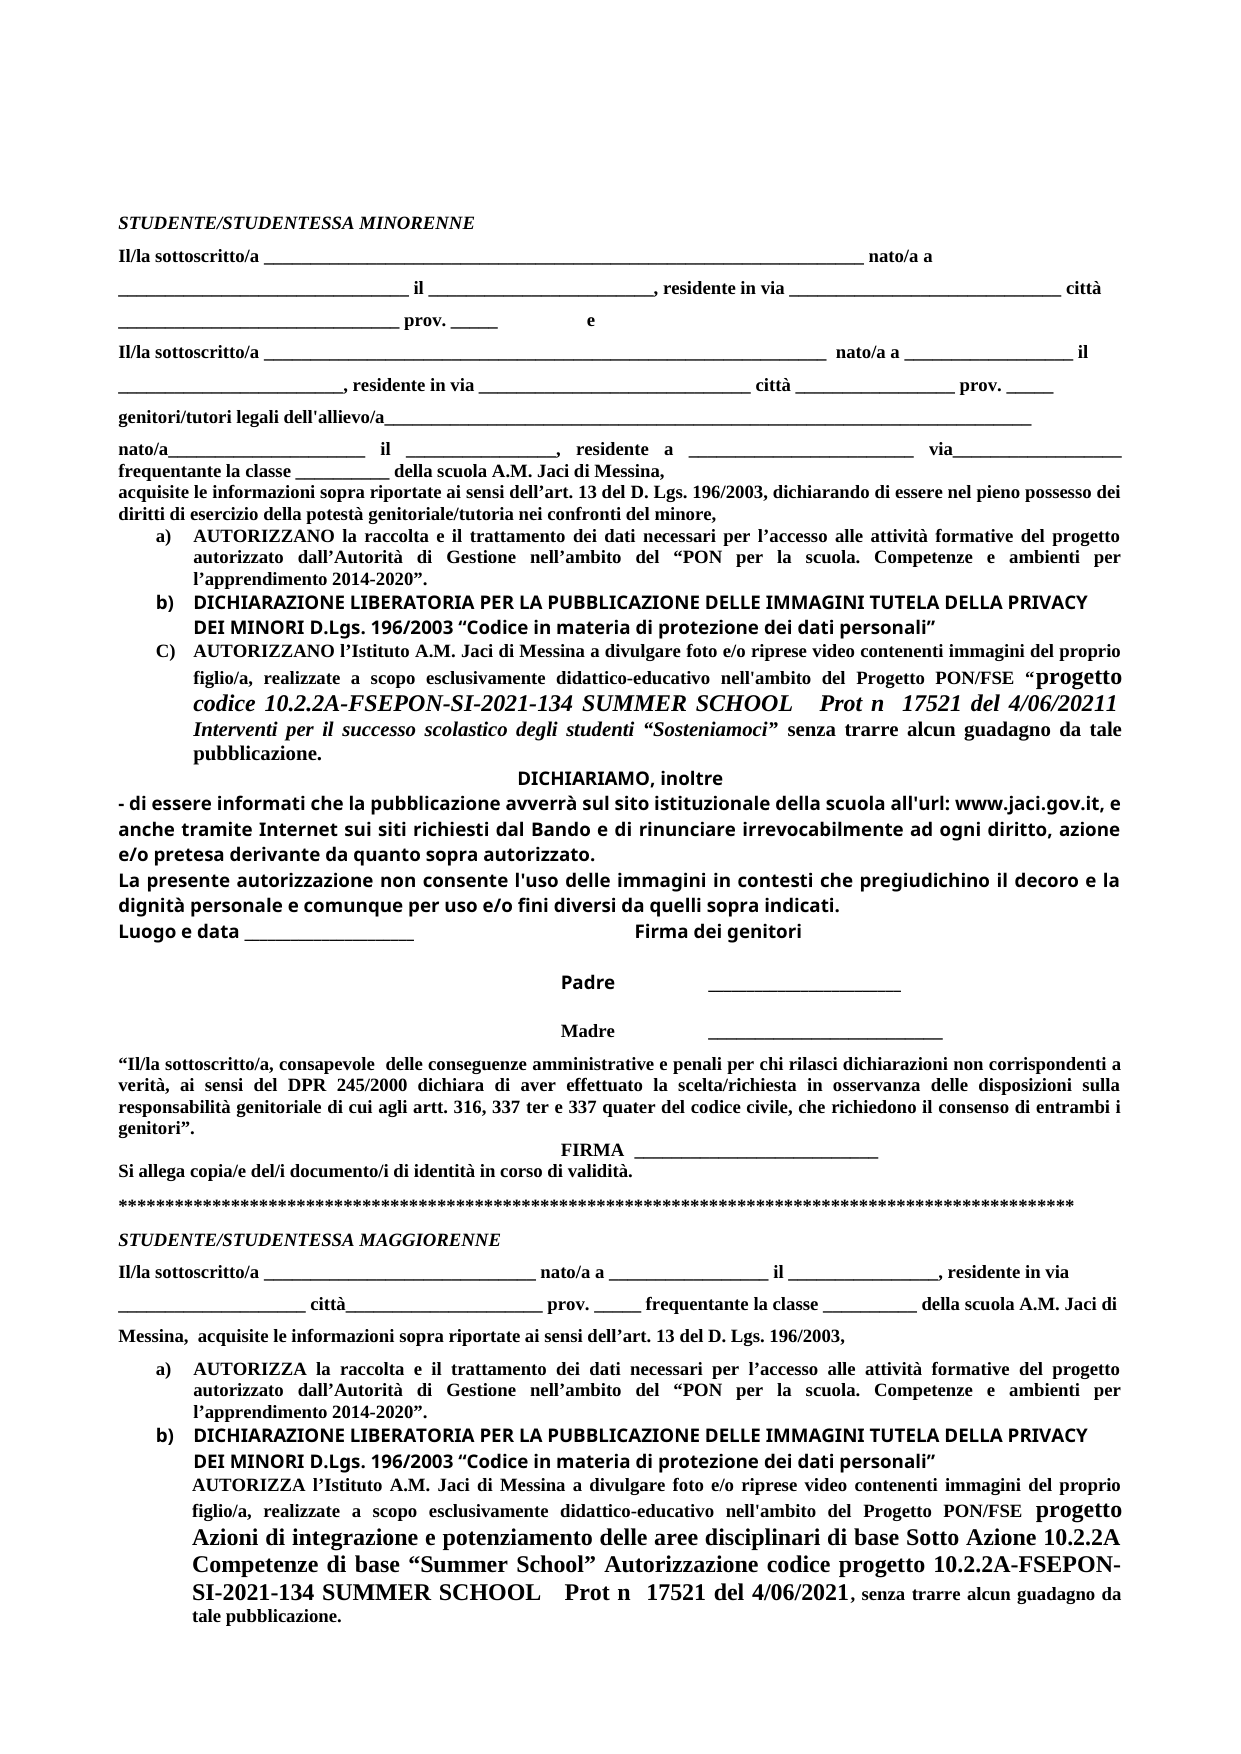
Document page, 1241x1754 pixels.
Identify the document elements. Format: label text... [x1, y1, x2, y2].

text genitori/tutori legali dell'allievo/a_____________________________________________________________________ [118, 406, 1122, 427]
text La presente autorizzazione non consente l'uso delle immagini in contesti che pregiudichino il decoro e la dignità personale e comunque per uso e/o fini diversi da quelli sopra indicati. [118, 867, 1122, 918]
text FIRMA __________________________ [487, 1139, 1122, 1160]
list AUTORIZZA la raccolta e il trattamento dei dati necessari per l’accesso alle attività formative del progetto autorizzato dall’Autorità di Gestione nell’ambito del “PON per la scuola. Competenze e ambienti per l’apprendimento 2014-2020”. [156, 1358, 1122, 1422]
list AUTORIZZANO l’Istituto A.M. Jaci di Messina a divulgare foto e/o riprese video contenenti immagini del proprio figlio/a, realizzate a scopo esclusivamente didattico-educativo nell'ambito del Progetto PON/FSE “progetto codice 10.2.2A-FSEPON-SI-2021-134 SUMMER SCHOOL Prot n 17521 del 4/06/20211 Interventi per il successo scolastico degli studenti “Sosteniamoci” senza trarre alcun guadagno da tale pubblicazione. [156, 640, 1122, 765]
text Si allega copia/e del/i documento/i di identità in corso di validità. [118, 1160, 1122, 1182]
text DICHIARIAMO, inoltre [118, 765, 1122, 791]
text AUTORIZZA l’Istituto A.M. Jaci di Messina a divulgare foto e/o riprese video contenenti immagini del proprio figlio/a, realizzate a scopo esclusivamente didattico-educativo nell'ambito del Progetto PON/FSE progetto Azioni di integrazione e potenziamento delle aree disciplinari di base Sotto Azione 10.2.2A Competenze di base “Summer School” Autorizzazione codice progetto 10.2.2A-FSEPON-SI-2021-134 SUMMER SCHOOL Prot n 17521 del 4/06/2021, senza trarre alcun guadagno da tale pubblicazione. [192, 1473, 1122, 1627]
text Luogo e data ______________________ Firma dei genitori [118, 918, 1122, 969]
text ****************************************************************************************************** [118, 1194, 1122, 1216]
text - di essere informati che la pubblicazione avverrà sul sito istituzionale della scuola all'url: www.jaci.gov.it, e anche tramite Internet sui siti richiesti dal Bando e di rinunciare irrevocabilmente ad ogni diritto, azione e/o pretesa derivante da quanto sopra autorizzato. [118, 791, 1122, 867]
text STUDENTE/STUDENTESSA MINORENNE [118, 212, 1122, 234]
text Il/la sottoscritto/a ________________________________________________________________ nato/a a _______________________________ il ________________________, residente in via _____________________________ città ______________________________ prov. _____ e [118, 244, 1122, 331]
text Il/la sottoscritto/a ____________________________________________________________ nato/a a __________________ il ________________________, residente in via _____________________________ città _________________ prov. _____ [118, 341, 1122, 395]
text Padre _________________________ [487, 969, 1122, 995]
list DICHIARAZIONE LIBERATORIA PER LA PUBBLICAZIONE DELLE IMMAGINI TUTELA DELLA PRIVACY DEI MINORI D.Lgs. 196/2003 “Codice in materia di protezione dei dati personali” [156, 1422, 1122, 1473]
text Il/la sottoscritto/a _____________________________ nato/a a _________________ il ________________, residente in via ____________________ città_____________________ prov. _____ frequentante la classe __________ della scuola A.M. Jaci di Messina, acquisite le informazioni sopra riportate ai sensi dell’art. 13 del D. Lgs. 196/2003, [118, 1261, 1122, 1347]
text STUDENTE/STUDENTESSA MAGGIORENNE [118, 1228, 1122, 1250]
text “Il/la sottoscritto/a, consapevole delle conseguenze amministrative e penali per chi rilasci dichiarazioni non corrispondenti a verità, ai sensi del DPR 245/2000 dichiara di aver effettuato la scelta/richiesta in osservanza delle disposizioni sulla responsabilità genitoriale di cui agli artt. 316, 337 ter e 337 quater del codice civile, che richiedono il consenso di entrambi i genitori”. [118, 1053, 1122, 1139]
text Madre _________________________ [118, 1020, 1122, 1042]
text acquisite le informazioni sopra riportate ai sensi dell’art. 13 del D. Lgs. 196/2003, dichiarando di essere nel pieno possesso dei diritti di esercizio della potestà genitoriale/tutoria nei confronti del minore, [118, 481, 1122, 524]
text nato/a_____________________ il ________________, residente a ________________________ via__________________ frequentante la classe __________ della scuola A.M. Jaci di Messina, [118, 438, 1122, 481]
list AUTORIZZANO la raccolta e il trattamento dei dati necessari per l’accesso alle attività formative del progetto autorizzato dall’Autorità di Gestione nell’ambito del “PON per la scuola. Competenze e ambienti per l’apprendimento 2014-2020”. [156, 524, 1122, 589]
list DICHIARAZIONE LIBERATORIA PER LA PUBBLICAZIONE DELLE IMMAGINI TUTELA DELLA PRIVACY DEI MINORI D.Lgs. 196/2003 “Codice in materia di protezione dei dati personali” [156, 589, 1122, 640]
